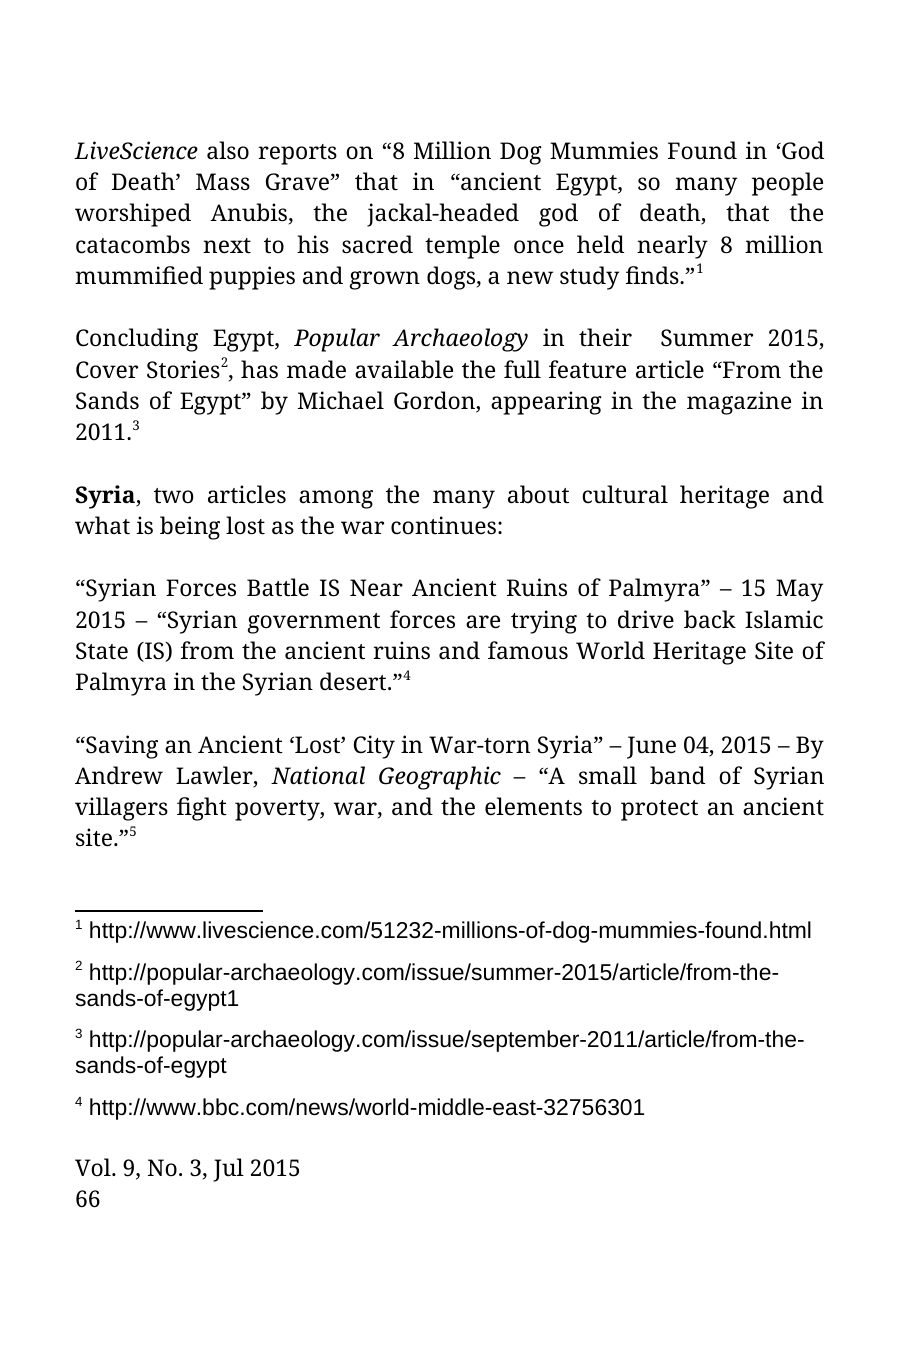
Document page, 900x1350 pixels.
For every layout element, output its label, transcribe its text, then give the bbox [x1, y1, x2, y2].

text LiveScience also reports on “8 Million Dog Mummies Found in ‘God of Death’ Mass Grave” that in “ancient Egypt, so many people worshiped Anubis, the jackal-headed god of death, that the catacombs next to his sacred temple once held nearly 8 million mummified puppies and grown dogs, a new study finds.” [75, 135, 825, 291]
text “Saving an Ancient ‘Lost’ City in War-torn Syria” – June 04, 2015 – By Andrew Lawler, National Geographic – “A small band of Syrian villagers fight poverty, war, and the elements to protect an ancient site.” [75, 728, 825, 853]
text Concluding Egypt, Popular Archaeology in their Summer 2015, Cover Stories, has made available the full feature article “From the Sands of Egypt” by Michael Gordon, appearing in the magazine in 2011. [75, 322, 825, 447]
text Syria, two articles among the many about cultural heritage and what is being lost as the war continues: [75, 478, 825, 541]
text “Syrian Forces Battle IS Near Ancient Ruins of Palmyra” – 15 May 2015 – “Syrian government forces are trying to drive back Islamic State (IS) from the ancient ruins and famous World Heritage Site of Palmyra in the Syrian desert.” [75, 572, 825, 697]
